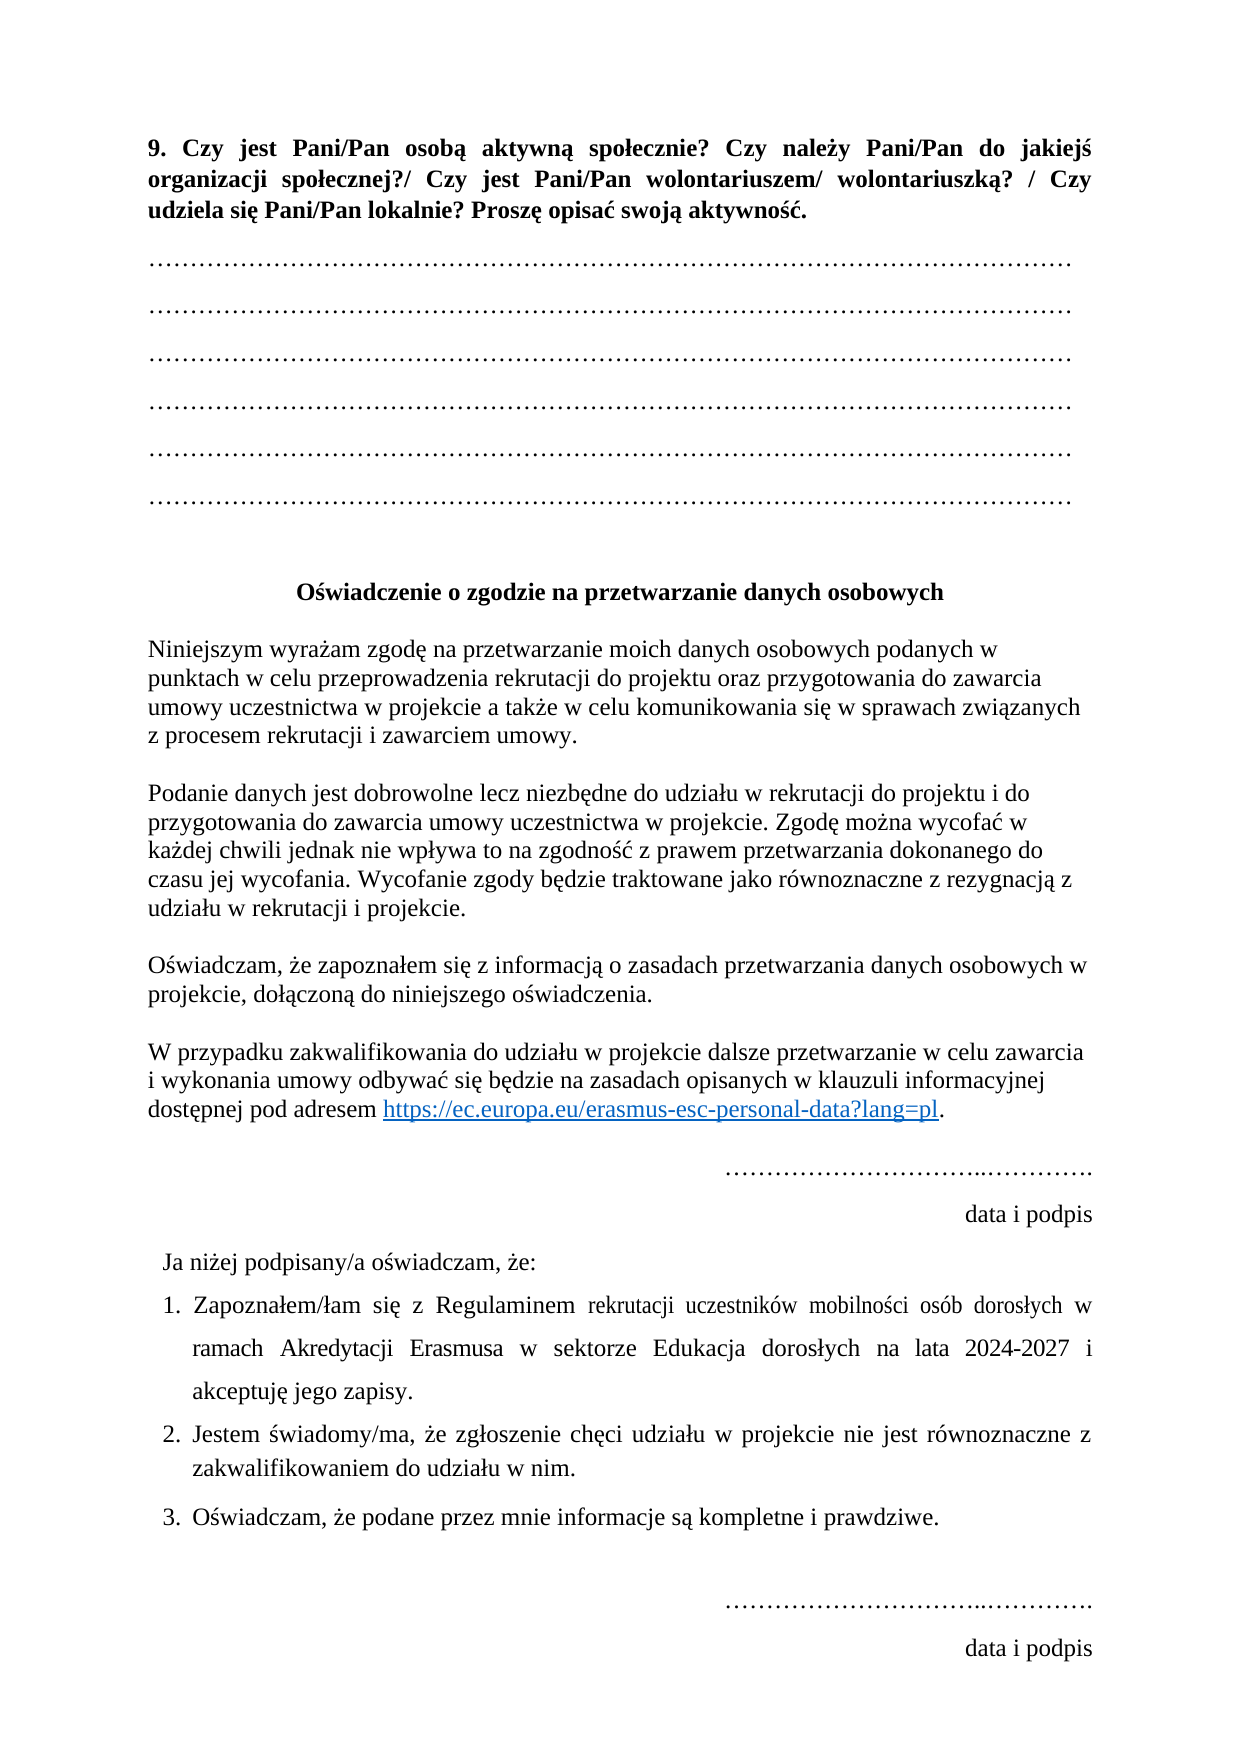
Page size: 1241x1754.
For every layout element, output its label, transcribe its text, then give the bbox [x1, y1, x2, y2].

text Ja niżej podpisany/a oświadczam, że: [162, 1247, 1093, 1276]
text ………………………………………………………………………………………………… [148, 433, 1093, 462]
text …………………………..…………. [148, 1152, 1093, 1180]
text …………………………..…………. [148, 1585, 1093, 1614]
text Oświadczenie o zgodzie na przetwarzanie danych osobowych [148, 577, 1093, 605]
text ………………………………………………………………………………………………… [148, 386, 1093, 414]
text 9. Czy jest Pani/Pan osobą aktywną społecznie? Czy należy Pani/Pan do jakiejś organizacji społecznej?/ Czy jest Pani/Pan wolontariuszem/ wolontariuszką? / Czy udziela się Pani/Pan lokalnie? Proszę opisać swoją aktywność. [148, 133, 1093, 224]
text W przypadku zakwalifikowania do udziału w projekcie dalsze przetwarzanie w celu zawarcia i wykonania umowy odbywać się będzie na zasadach opisanych w klauzuli informacyjnej dostępnej pod adresem https://ec.europa.eu/erasmus-esc-personal-data?lang=pl. [148, 1037, 1093, 1123]
text data i podpis [148, 1199, 1093, 1228]
text Oświadczam, że zapoznałem się z informacją o zasadach przetwarzania danych osobowych w projekcie, dołączoną do niniejszego oświadczenia. [148, 950, 1093, 1008]
text ………………………………………………………………………………………………… [148, 338, 1093, 367]
text Niniejszym wyrażam zgodę na przetwarzanie moich danych osobowych podanych w punktach w celu przeprowadzenia rekrutacji do projektu oraz przygotowania do zawarcia umowy uczestnictwa w projekcie a także w celu komunikowania się w sprawach związanych z procesem rekrutacji i zawarciem umowy. [148, 634, 1093, 749]
text 1. Zapoznałem/łam się z Regulaminem rekrutacji uczestników mobilności osób dorosłych w ramach Akredytacji Erasmusa w sektorze Edukacja dorosłych na lata 2024-2027 i akceptuję jego zapisy. [162, 1290, 1093, 1405]
text Podanie danych jest dobrowolne lecz niezbędne do udziału w rekrutacji do projektu i do przygotowania do zawarcia umowy uczestnictwa w projekcie. Zgodę można wycofać w każdej chwili jednak nie wpływa to na zgodność z prawem przetwarzania dokonanego do czasu jej wycofania. Wycofanie zgody będzie traktowane jako równoznaczne z rezygnacją z udziału w rekrutacji i projekcie. [148, 778, 1093, 922]
list Oświadczam, że podane przez mnie informacje są kompletne i prawdziwe. [162, 1502, 1093, 1531]
text ………………………………………………………………………………………………… [148, 290, 1093, 319]
text ………………………………………………………………………………………………… [148, 243, 1093, 271]
text ………………………………………………………………………………………………… [148, 481, 1093, 510]
list Jestem świadomy/ma, że zgłoszenie chęci udziału w projekcie nie jest równoznaczne z zakwalifikowaniem do udziału w nim. [162, 1419, 1093, 1481]
text data i podpis [148, 1633, 1093, 1661]
